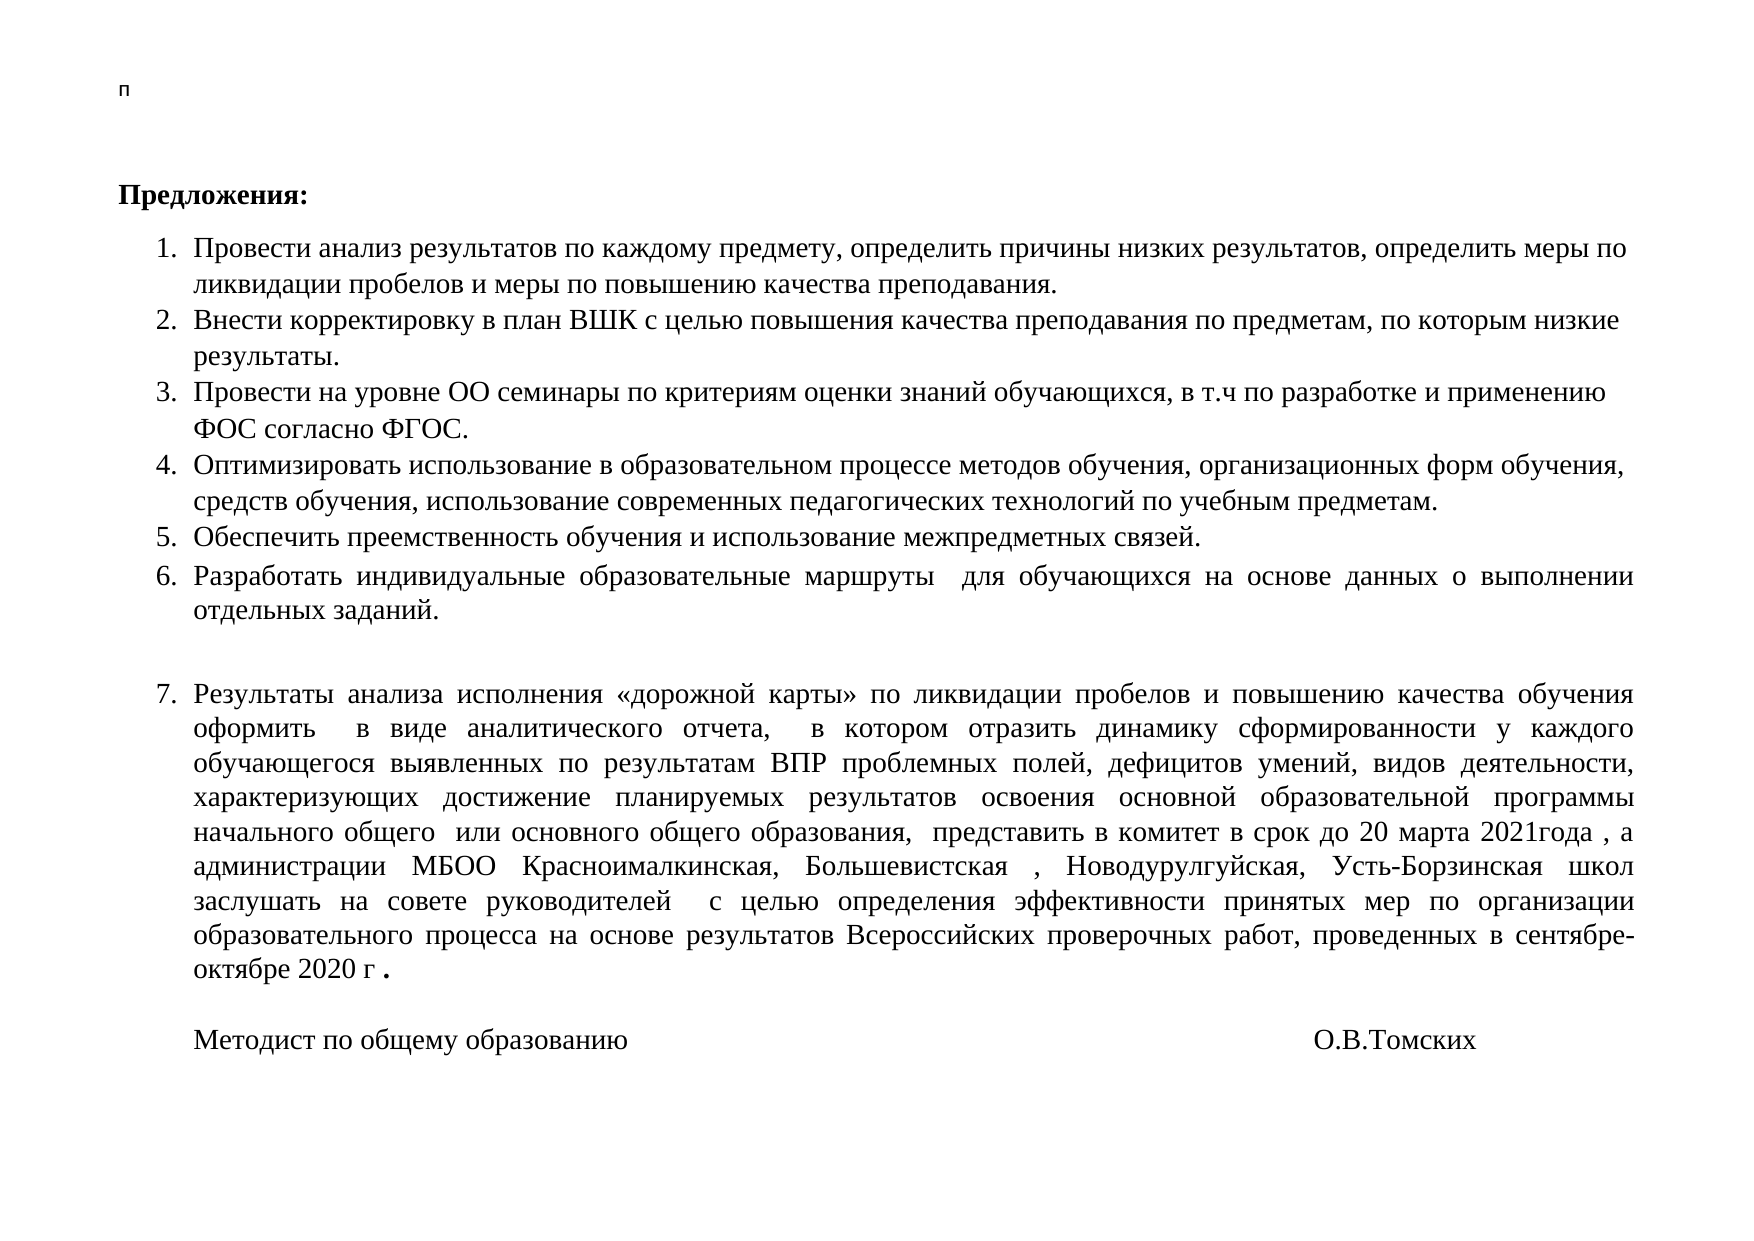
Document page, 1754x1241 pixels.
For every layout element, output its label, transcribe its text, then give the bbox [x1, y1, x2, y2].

list Методист по общему образованию О.В.Томских [193, 1022, 1636, 1056]
list Обеспечить преемственность обучения и использование межпредметных связей. [156, 519, 1636, 553]
text Предложения: [118, 177, 1636, 211]
list Оптимизировать использование в образовательном процессе методов обучения, организационных форм обучения, средств обучения, использование современных педагогических технологий по учебным предметам. [156, 447, 1636, 517]
list Внести корректировку в план ВШК с целью повышения качества преподавания по предметам, по которым низкие результаты. [156, 302, 1636, 372]
list Разработать индивидуальные образовательные маршруты для обучающихся на основе данных о выполнении отдельных заданий. [156, 558, 1636, 626]
list Провести на уровне ОО семинары по критериям оценки знаний обучающихся, в т.ч по разработке и применению ФОС согласно ФГОС. [156, 374, 1636, 444]
list Провести анализ результатов по каждому предмету, определить причины низких результатов, определить меры по ликвидации пробелов и меры по повышению качества преподавания. [156, 230, 1636, 300]
list Результаты анализа исполнения «дорожной карты» по ликвидации пробелов и повышению качества обучения оформить в виде аналитического отчета, в котором отразить динамику сформированности у каждого обучающегося выявленных по результатам ВПР проблемных полей, дефицитов умений, видов деятельности, характеризующих достижение планируемых результатов освоения основной образовательной программы начального общего или основного общего образования, представить в комитет в срок до 20 марта 2021года , а администрации МБОО Красноималкинская, Большевистская , Новодурулгуйская, Усть-Борзинская школ заслушать на совете руководителей с целью определения эффективности принятых мер по организации образовательного процесса на основе результатов Всероссийских проверочных работ, проведенных в сентябре-октябре 2020 г . [156, 676, 1636, 985]
